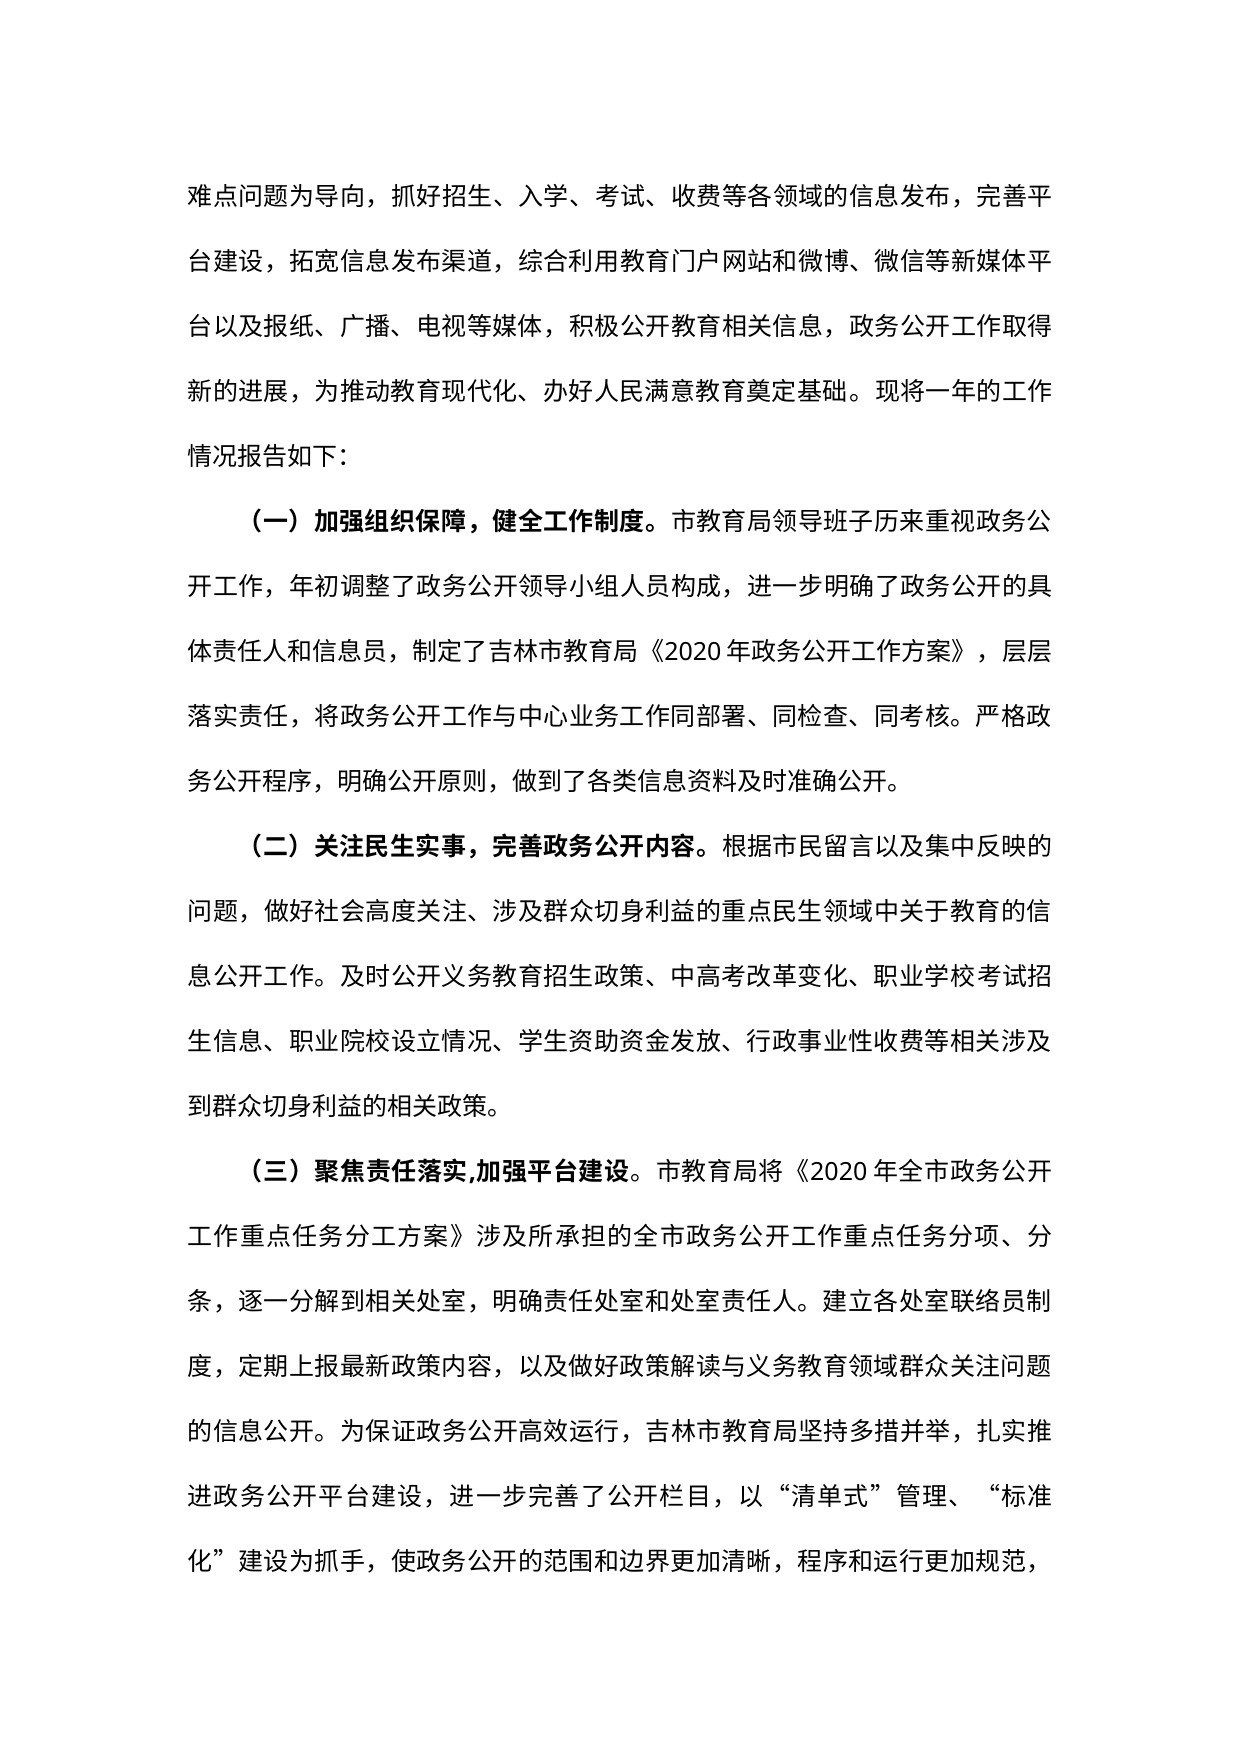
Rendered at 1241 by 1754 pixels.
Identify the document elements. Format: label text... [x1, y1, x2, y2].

text （一）加强组织保障，健全工作制度。市教育局领导班子历来重视政务公开工作，年初调整了政务公开领导小组人员构成，进一步明确了政务公开的具体责任人和信息员，制定了吉林市教育局《2020年政务公开工作方案》，层层落实责任，将政务公开工作与中心业务工作同部署、同检查、同考核。严格政务公开程序，明确公开原则，做到了各类信息资料及时准确公开。 [187, 487, 1053, 812]
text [187, 1137, 1053, 1592]
list （二）关注民生实事，完善政务公开内容。根据市民留言以及集中反映的问题，做好社会高度关注、涉及群众切身利益的重点民生领域中关于教育的信息公开工作。及时公开义务教育招生政策、中高考改革变化、职业学校考试招生信息、职业院校设立情况、学生资助资金发放、行政事业性收费等相关涉及到群众切身利益的相关政策。 [187, 812, 1053, 1137]
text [187, 162, 1053, 487]
